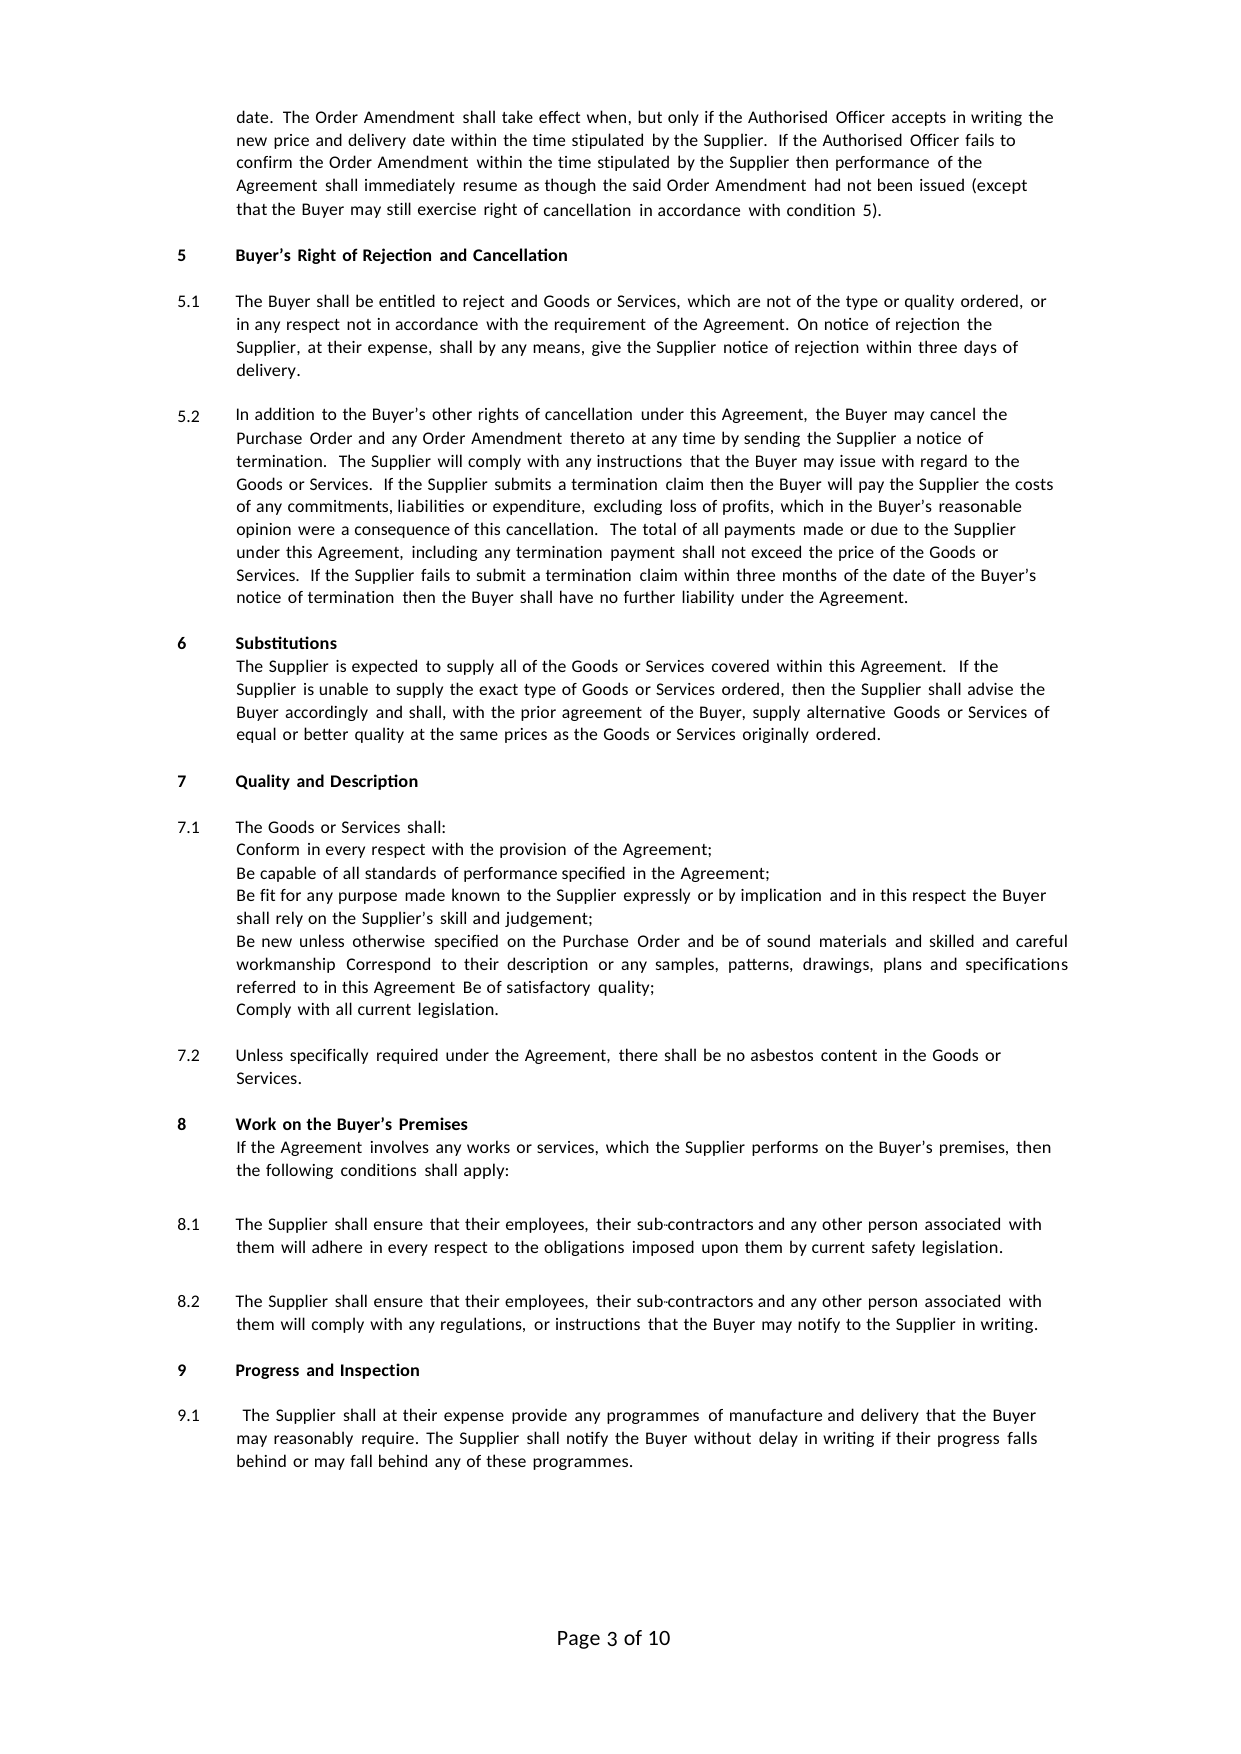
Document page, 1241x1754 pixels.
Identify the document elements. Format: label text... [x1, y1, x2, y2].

text 5.2 In addition to the Buyer’s other rights of cancellation under this Agreement, the Buyer may cancel the Purchase Order and any Order Amendment thereto at any time by sending the Supplier a notice of termination. The Supplier will comply with any instructions that the Buyer may issue with regard to the Goods or Services. If the Supplier submits a termination claim then the Buyer will pay the Supplier the costs of any commitments, liabilities or expenditure, excluding loss of profits, which in the Buyer’s reasonable opinion were a consequence of this cancellation. The total of all payments made or due to the Supplier under this Agreement, including any termination payment shall not exceed the price of the Goods or Services. If the Supplier fails to submit a termination claim within three months of the date of the Buyer’s notice of termination then the Buyer shall have no further liability under the Agreement. [177, 403, 1060, 608]
text Services. [236, 1067, 1076, 1089]
text Be new unless otherwise specified on the Purchase Order and be of sound materials and skilled and careful workmanship Correspond to their description or any samples, patterns, drawings, plans and specifications referred to in this Agreement Be of satisfactory quality; [236, 931, 1068, 998]
text date. The Order Amendment shall take effect when, but only if the Authorised Officer accepts in writing the new price and delivery date within the time stipulated by the Supplier. If the Authorised Officer fails to confirm the Order Amendment within the time stipulated by the Supplier then performance of the Agreement shall immediately resume as though the said Order Amendment had not been issued (except that the Buyer may still exercise right of cancellation in accordance with condition 5). [236, 106, 1062, 221]
text 8.2 The Supplier shall ensure that their employees, their sub-­‐contractors and any other person associated with them will comply with any regulations, or instructions that the Buyer may notify to the Supplier in writing. [177, 1290, 1053, 1335]
text 6 Substitutions [177, 632, 1076, 654]
text Comply with all current legislation. [236, 999, 1076, 1020]
text 5 Buyer’s Right of Rejection and Cancellation [177, 244, 1076, 266]
text 9 Progress and Inspection [177, 1359, 1076, 1381]
text Be fit for any purpose made known to the Supplier expressly or by implication and in this respect the Buyer shall rely on the Supplier’s skill and judgement; [236, 884, 1053, 929]
text 8.1 The Supplier shall ensure that their employees, their sub-­‐contractors and any other person associated with them will adhere in every respect to the obligations imposed upon them by current safety legislation. [177, 1213, 1052, 1258]
text 5.1 The Buyer shall be entitled to reject and Goods or Services, which are not of the type or quality ordered, or in any respect not in accordance with the requirement of the Agreement. On notice of rejection the Supplier, at their expense, shall by any means, give the Supplier notice of rejection within three days of delivery. [177, 290, 1056, 381]
text 7.2 Unless specifically required under the Agreement, there shall be no asbestos content in the Goods or [177, 1044, 1076, 1066]
text 8 Work on the Buyer’s Premises [177, 1113, 1076, 1135]
text 7 Quality and Description [177, 770, 1076, 791]
text Be capable of all standards of performance specified in the Agreement; [236, 862, 1076, 883]
text 9.1 The Supplier shall at their expense provide any programmes of manufacture and delivery that the Buyer may reasonably require. The Supplier shall notify the Buyer without delay in writing if their progress falls behind or may fall behind any of these programmes. [177, 1404, 1037, 1472]
text Conform in every respect with the provision of the Agreement; [236, 838, 1076, 860]
text If the Agreement involves any works or services, which the Supplier performs on the Buyer’s premises, then the following conditions shall apply: [236, 1136, 1058, 1181]
text The Supplier is expected to supply all of the Goods or Services covered within this Agreement. If the Supplier is unable to supply the exact type of Goods or Services ordered, then the Supplier shall advise the Buyer accordingly and shall, with the prior agreement of the Buyer, supply alternative Goods or Services of equal or better quality at the same prices as the Goods or Services originally ordered. [236, 655, 1056, 745]
text 7.1 The Goods or Services shall: [177, 816, 1076, 837]
